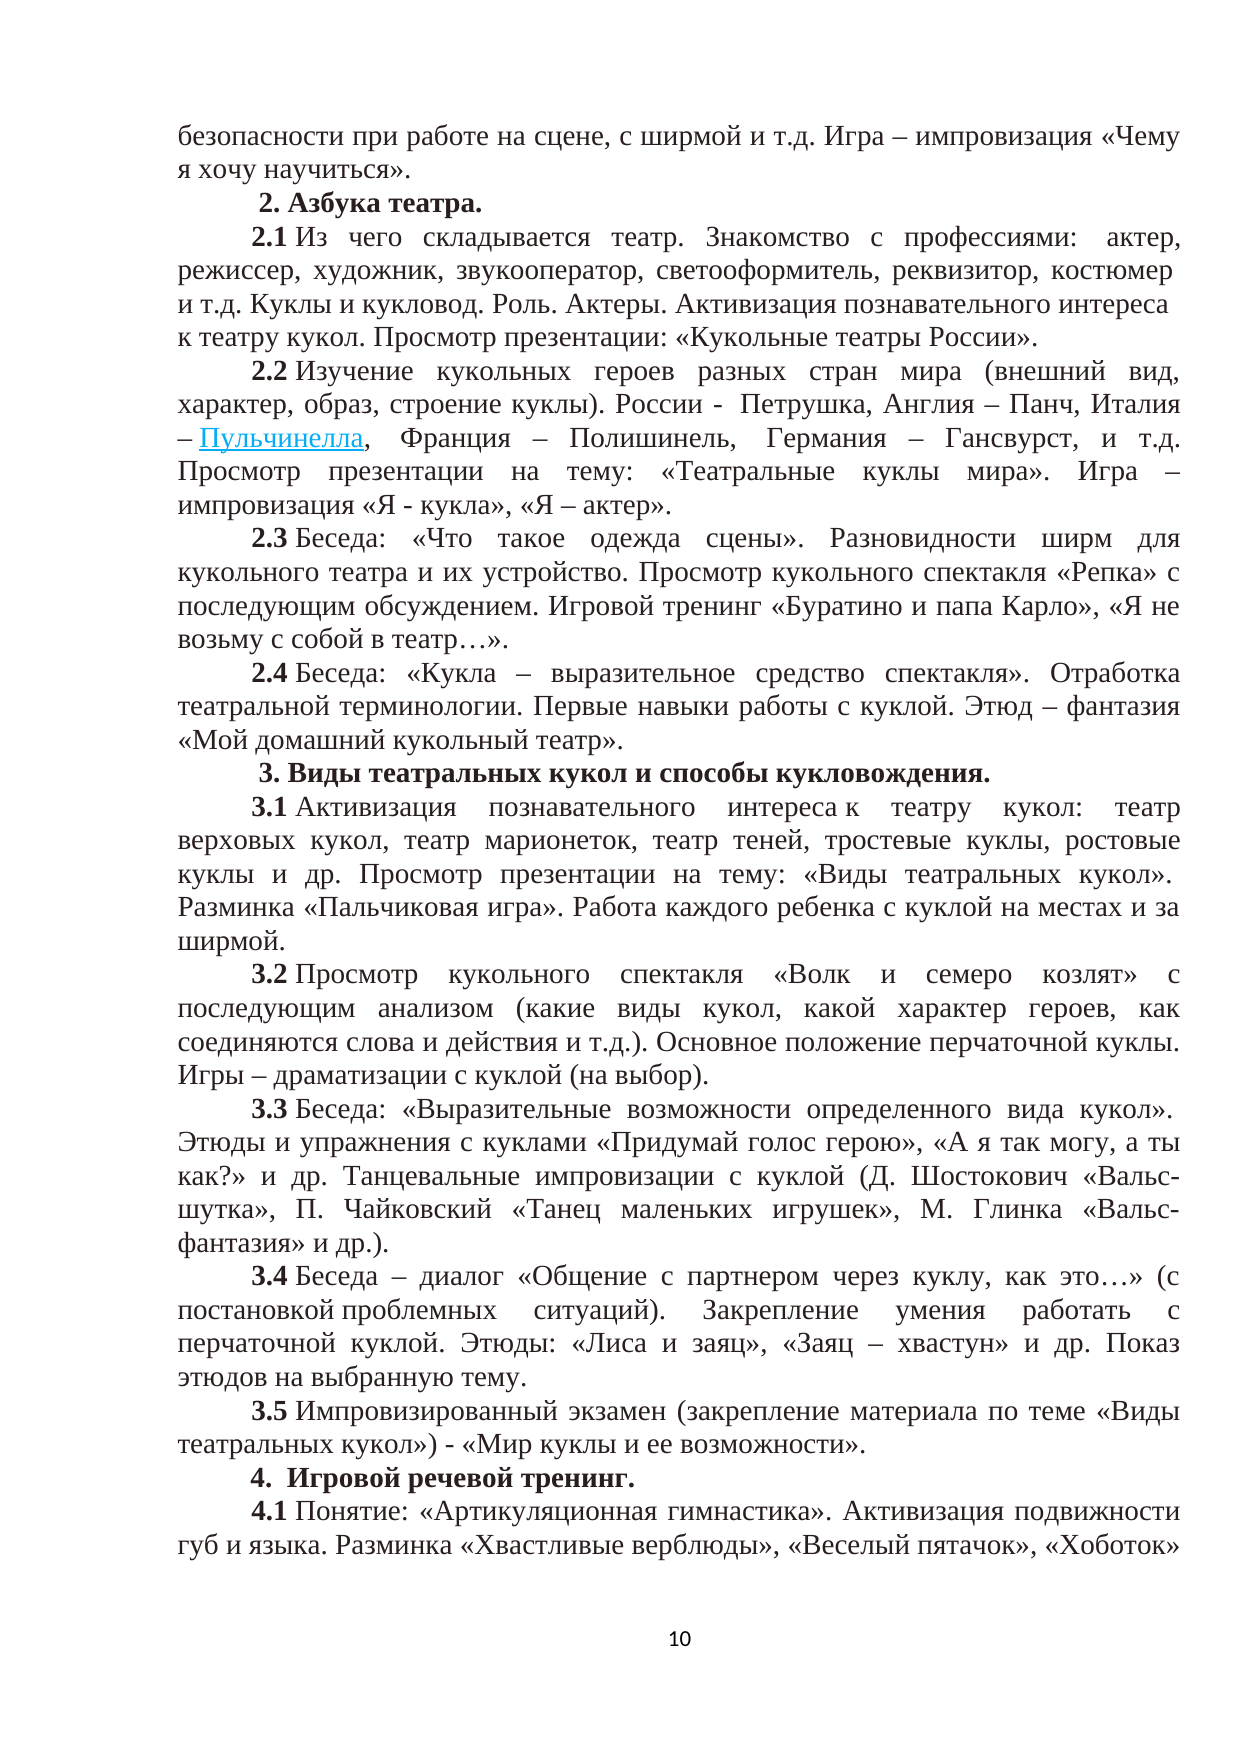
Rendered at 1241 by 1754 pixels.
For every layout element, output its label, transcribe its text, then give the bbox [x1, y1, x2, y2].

text 3.4 Беседа – диалог «Общение с партнером через куклу, как это…» (с постановкой проблемных ситуаций). Закрепление умения работать с перчаточной куклой. Этюды: «Лиса и заяц», «Заяц – хвастун» и др. Показ этюдов на выбранную тему. [177, 1258, 1181, 1393]
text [177, 118, 1181, 185]
text 2.3 Беседа: «Что такое одежда сцены». Разновидности ширм для кукольного театра и их устройство. Просмотр кукольного спектакля «Репка» с последующим обсуждением. Игровой тренинг «Буратино и папа Карло», «Я не возьму с собой в театр…». [177, 521, 1181, 655]
text 2.4 Беседа: «Кукла – выразительное средство спектакля». Отработка театральной терминологии. Первые навыки работы с куклой. Этюд – фантазия «Мой домашний кукольный театр». [177, 655, 1181, 755]
text 3. Виды театральных кукол и способы кукловождения. [177, 755, 1181, 789]
text 2.1 Из чего складывается театр. Знакомство с профессиями: актер, режиссер, художник, звукооператор, светооформитель, реквизитор, костюмер и т.д. Куклы и кукловод. Роль. Актеры. Активизация познавательного интереса к театру кукол. Просмотр презентации: «Кукольные театры России». [177, 219, 1181, 353]
text 4. Игровой речевой тренинг. [177, 1460, 1181, 1493]
text 3.2 Просмотр кукольного спектакля «Волк и семеро козлят» с последующим анализом (какие виды кукол, какой характер героев, как соединяются слова и действия и т.д.). Основное положение перчаточной куклы. Игры – драматизации с куклой (на выбор). [177, 957, 1181, 1091]
text 3.3 Беседа: «Выразительные возможности определенного вида кукол». Этюды и упражнения с куклами «Придумай голос герою», «А я так могу, а ты как?» и др. Танцевальные импровизации с куклой (Д. Шостокович «Вальс-шутка», П. Чайковский «Танец маленьких игрушек», М. Глинка «Вальс-фантазия» и др.). [177, 1091, 1181, 1258]
text 3.5 Импровизированный экзамен (закрепление материала по теме «Виды театральных кукол») - «Мир куклы и ее возможности». [177, 1393, 1181, 1460]
text 3.1 Активизация познавательного интереса к театру кукол: театр верховых кукол, театр марионеток, театр теней, тростевые куклы, ростовые куклы и др. Просмотр презентации на тему: «Виды театральных кукол». Разминка «Пальчиковая игра». Работа каждого ребенка с куклой на местах и за ширмой. [177, 789, 1181, 957]
text 2.2 Изучение кукольных героев разных стран мира (внешний вид, характер, образ, строение куклы). России - Петрушка, Англия – Панч, Италия – Пульчинелла, Франция – Полишинель, Германия – Гансвурст, и т.д. Просмотр презентации на тему: «Театральные куклы мира». Игра – импровизация «Я - кукла», «Я – актер». [177, 353, 1181, 521]
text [177, 1493, 1181, 1560]
text 2. Азбука театра. [177, 185, 1181, 219]
